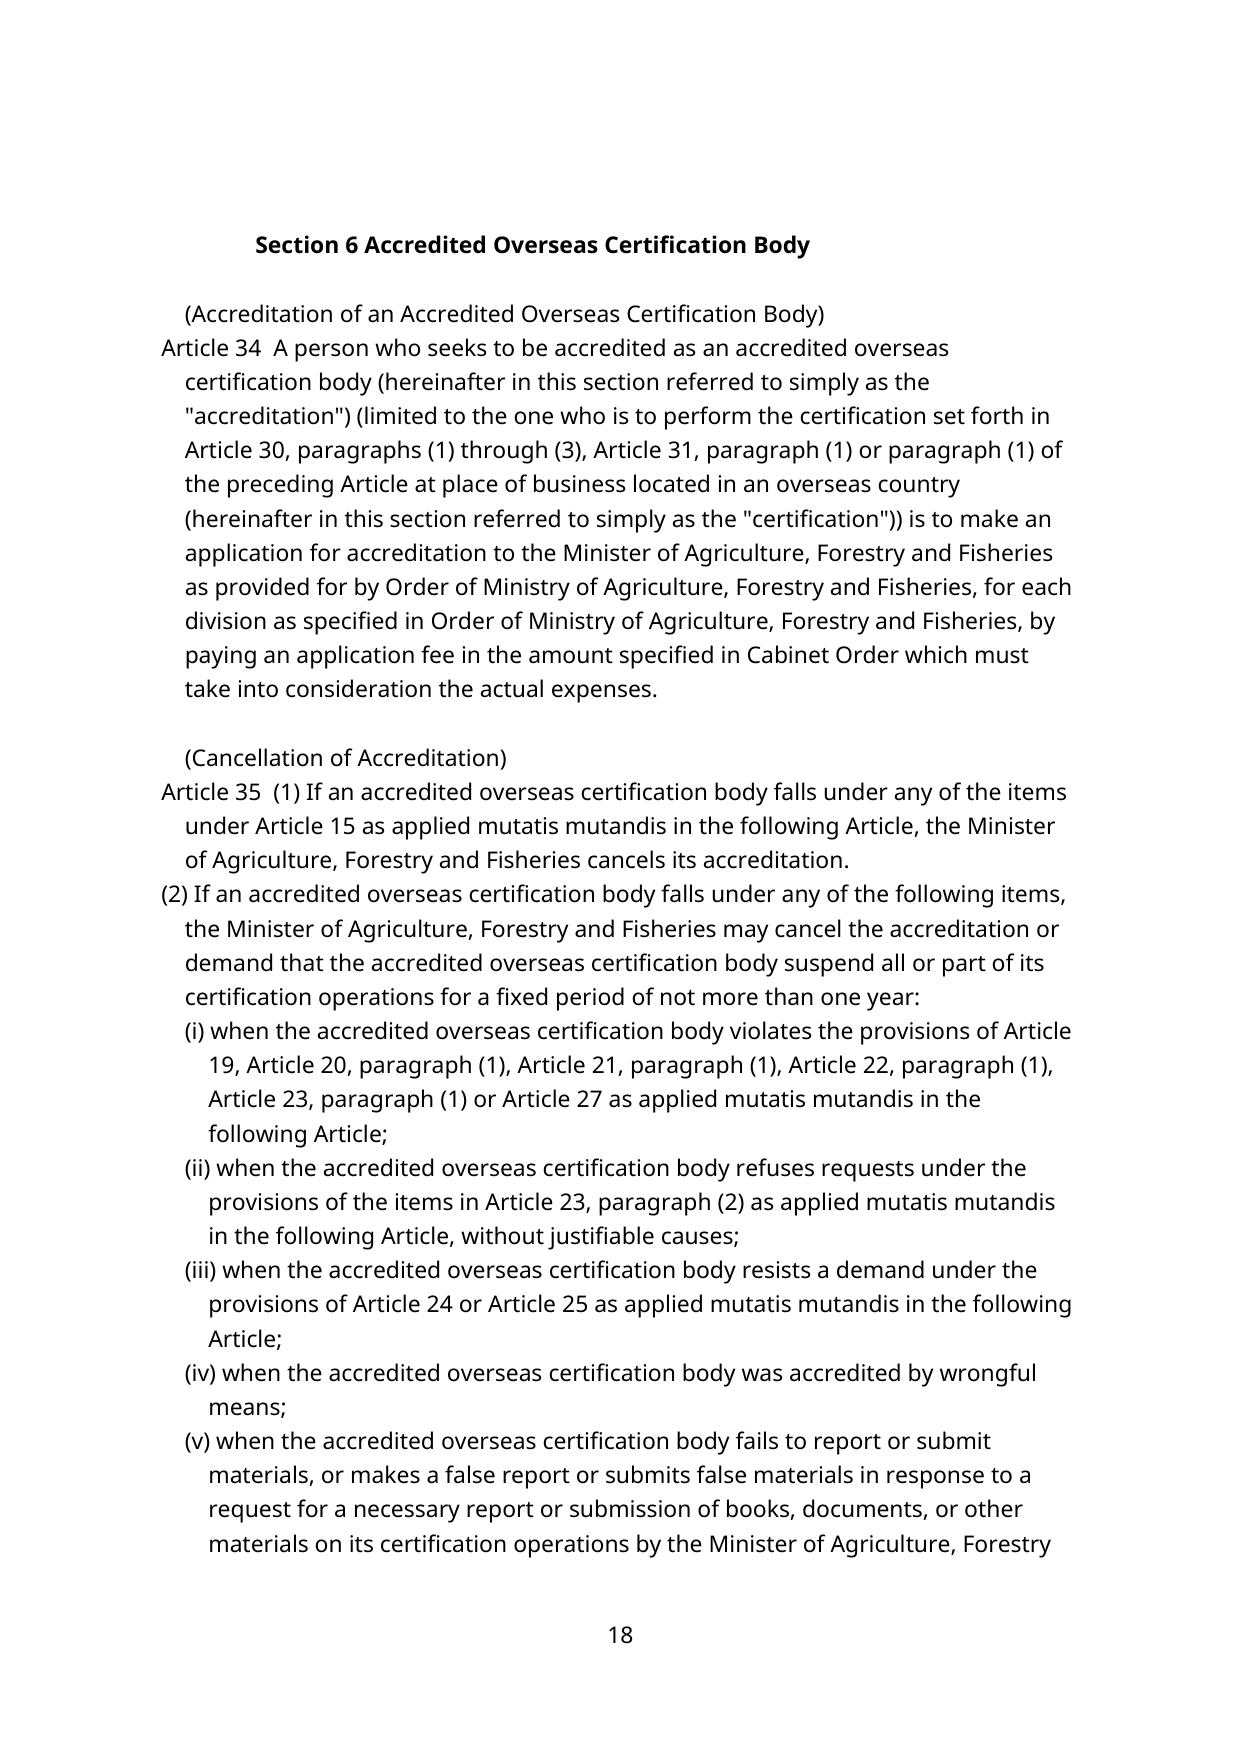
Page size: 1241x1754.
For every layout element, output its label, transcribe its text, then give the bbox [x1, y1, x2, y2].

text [184, 1424, 1079, 1560]
text Article 34 A person who seeks to be accredited as an accredited overseas certification body (hereinafter in this section referred to simply as the "accreditation") (limited to the one who is to perform the certification set forth in Article 30, paragraphs (1) through (3), Article 31, paragraph (1) or paragraph (1) of the preceding Article at place of business located in an overseas country (hereinafter in this section referred to simply as the "certification")) is to make an application for accreditation to the Minister of Agriculture, Forestry and Fisheries as provided for by Order of Ministry of Agriculture, Forestry and Fisheries, for each division as specified in Order of Ministry of Agriculture, Forestry and Fisheries, by paying an application fee in the amount specified in Cabinet Order which must take into consideration the actual expenses. [161, 330, 1079, 706]
text Article 35 (1) If an accredited overseas certification body falls under any of the items under Article 15 as applied mutatis mutandis in the following Article, the Minister of Agriculture, Forestry and Fisheries cancels its accreditation. [161, 774, 1079, 877]
text Section 6 Accredited Overseas Certification Body [253, 228, 1079, 262]
text (i) when the accredited overseas certification body violates the provisions of Article 19, Article 20, paragraph (1), Article 21, paragraph (1), Article 22, paragraph (1), Article 23, paragraph (1) or Article 27 as applied mutatis mutandis in the following Article; [184, 1014, 1079, 1150]
text (iv) when the accredited overseas certification body was accredited by wrongful means; [184, 1355, 1079, 1424]
text (Accreditation of an Accredited Overseas Certification Body) [184, 296, 1079, 330]
text (2) If an accredited overseas certification body falls under any of the following items, the Minister of Agriculture, Forestry and Fisheries may cancel the accreditation or demand that the accredited overseas certification body suspend all or part of its certification operations for a fixed period of not more than one year: [161, 877, 1079, 1014]
text (Cancellation of Accreditation) [184, 740, 1079, 774]
text (iii) when the accredited overseas certification body resists a demand under the provisions of Article 24 or Article 25 as applied mutatis mutandis in the following Article; [184, 1253, 1079, 1355]
text (ii) when the accredited overseas certification body refuses requests under the provisions of the items in Article 23, paragraph (2) as applied mutatis mutandis in the following Article, without justifiable causes; [184, 1150, 1079, 1253]
